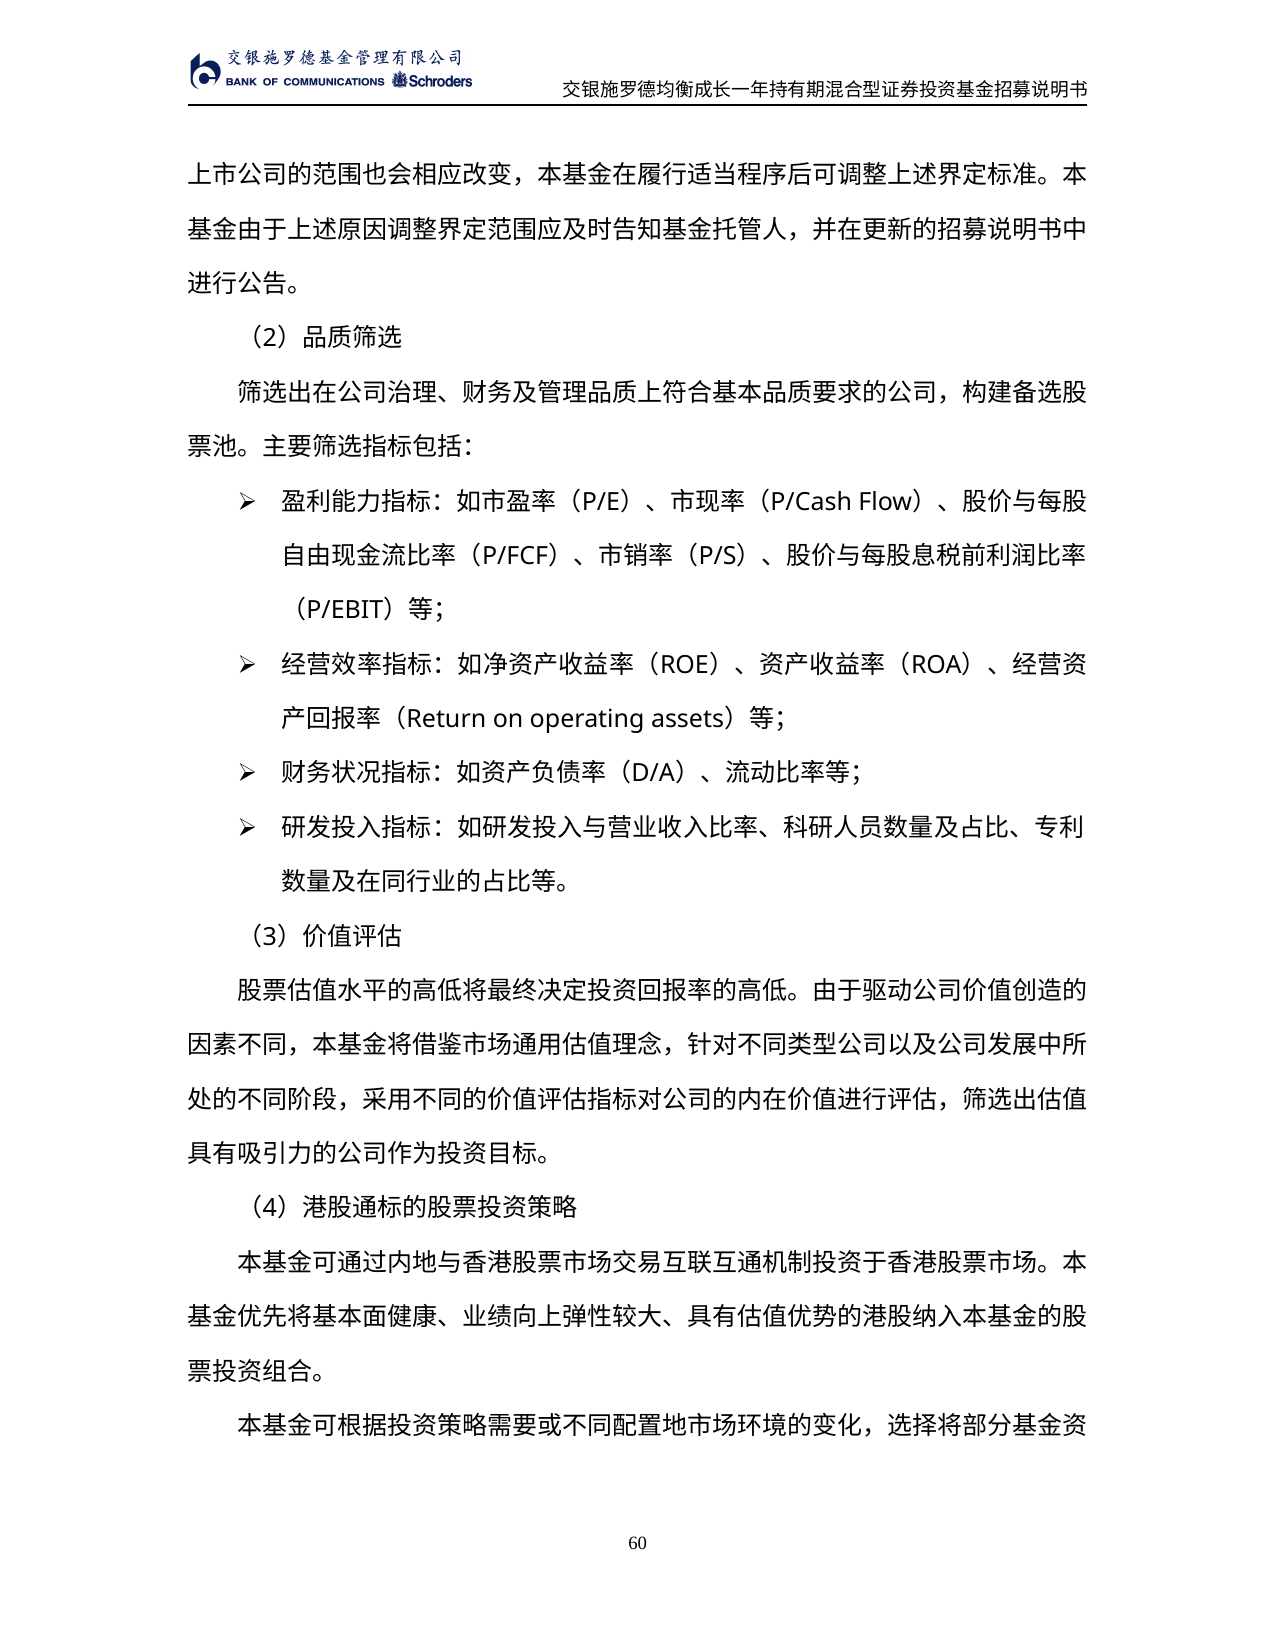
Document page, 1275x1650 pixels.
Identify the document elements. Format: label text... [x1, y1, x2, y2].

list 财务状况指标：如资产负债率（D/A）、流动比率等； [237, 753, 1087, 789]
list 经营效率指标：如净资产收益率（ROE）、资产收益率（ROA）、经营资产回报率（Return on operating assets）等； [237, 644, 1087, 735]
text （3）价值评估 [187, 916, 1087, 952]
text 本基金可通过内地与香港股票市场交易互联互通机制投资于香港股票市场。本基金优先将基本面健康、业绩向上弹性较大、具有估值优势的港股纳入本基金的股票投资组合。 [187, 1242, 1087, 1387]
list 盈利能力指标：如市盈率（P/E）、市现率（P/Cash Flow）、股价与每股自由现金流比率（P/FCF）、市销率（P/S）、股价与每股息税前利润比率（P/EBIT）等； [237, 481, 1087, 626]
picture [190, 50, 472, 89]
text 股票估值水平的高低将最终决定投资回报率的高低。由于驱动公司价值创造的因素不同，本基金将借鉴市场通用估值理念，针对不同类型公司以及公司发展中所处的不同阶段，采用不同的价值评估指标对公司的内在价值进行评估，筛选出估值具有吸引力的公司作为投资目标。 [187, 970, 1087, 1170]
list 研发投入指标：如研发投入与营业收入比率、科研人员数量及占比、专利数量及在同行业的占比等。 [237, 807, 1087, 898]
text （2）品质筛选 [187, 318, 1087, 354]
text （4）港股通标的股票投资策略 [187, 1188, 1087, 1224]
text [187, 155, 1087, 300]
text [187, 1405, 1087, 1442]
text 筛选出在公司治理、财务及管理品质上符合基本品质要求的公司，构建备选股票池。主要筛选指标包括： [187, 372, 1087, 463]
